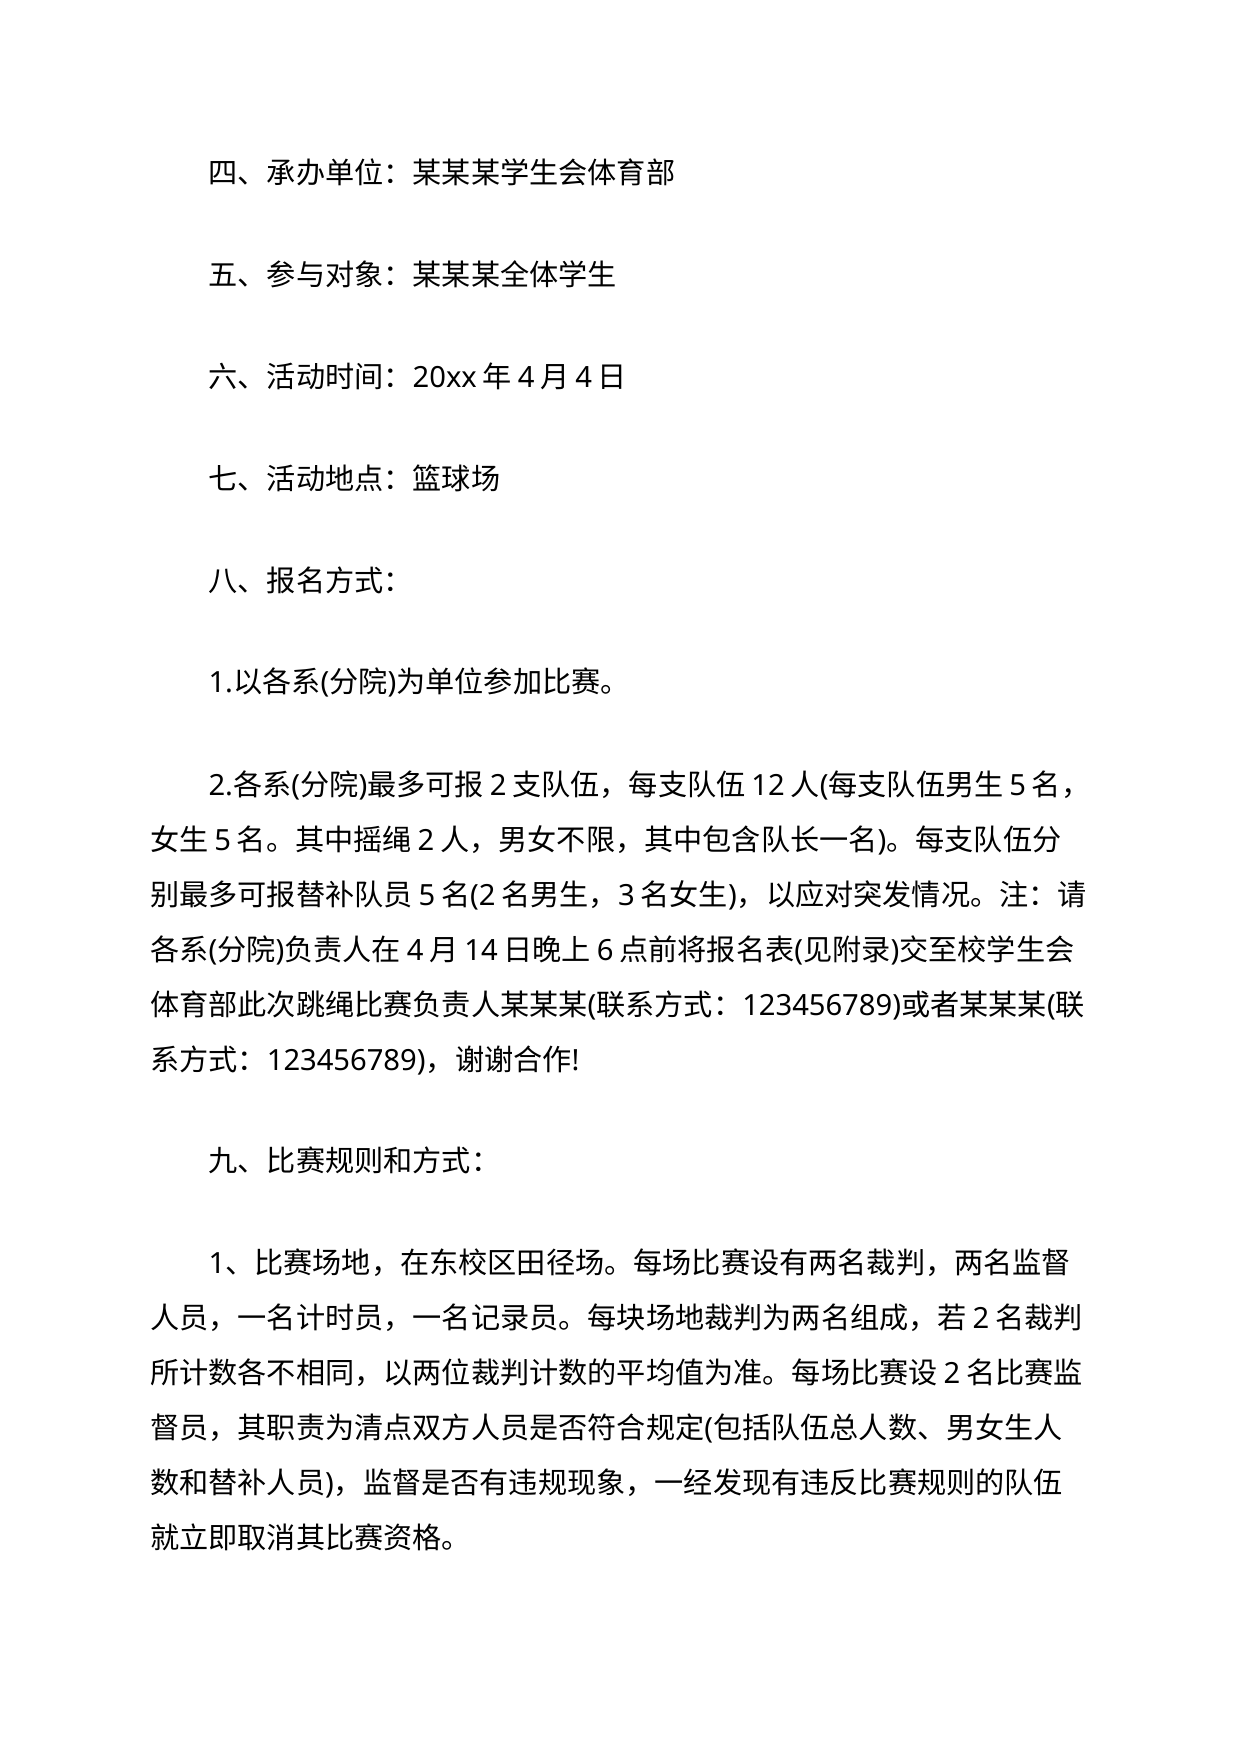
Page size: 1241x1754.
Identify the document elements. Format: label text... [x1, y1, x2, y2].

text 七、活动地点：篮球场 [150, 456, 1090, 498]
text 八、报名方式： [150, 557, 1090, 599]
text 1、比赛场地，在东校区田径场。每场比赛设有两名裁判，两名监督人员，一名计时员，一名记录员。每块场地裁判为两名组成，若2名裁判所计数各不相同，以两位裁判计数的平均值为准。每场比赛设2名比赛监督员，其职责为清点双方人员是否符合规定(包括队伍总人数、男女生人数和替补人员)，监督是否有违规现象，一经发现有违反比赛规则的队伍就立即取消其比赛资格。 [150, 1240, 1090, 1557]
text 1.以各系(分院)为单位参加比赛。 [150, 659, 1090, 701]
text 2.各系(分院)最多可报2支队伍，每支队伍12人(每支队伍男生5名，女生5名。其中摇绳2人，男女不限，其中包含队长一名)。每支队伍分别最多可报替补队员5名(2名男生，3名女生)，以应对突发情况。注：请各系(分院)负责人在4月14日晚上6点前将报名表(见附录)交至校学生会体育部此次跳绳比赛负责人某某某(联系方式：123456789)或者某某某(联系方式：123456789)，谢谢合作! [150, 761, 1090, 1078]
text 六、活动时间：20xx年4月4日 [150, 353, 1090, 396]
text 四、承办单位：某某某学生会体育部 [150, 150, 1090, 192]
text 五、参与对象：某某某全体学生 [150, 252, 1090, 294]
text 九、比赛规则和方式： [150, 1138, 1090, 1180]
